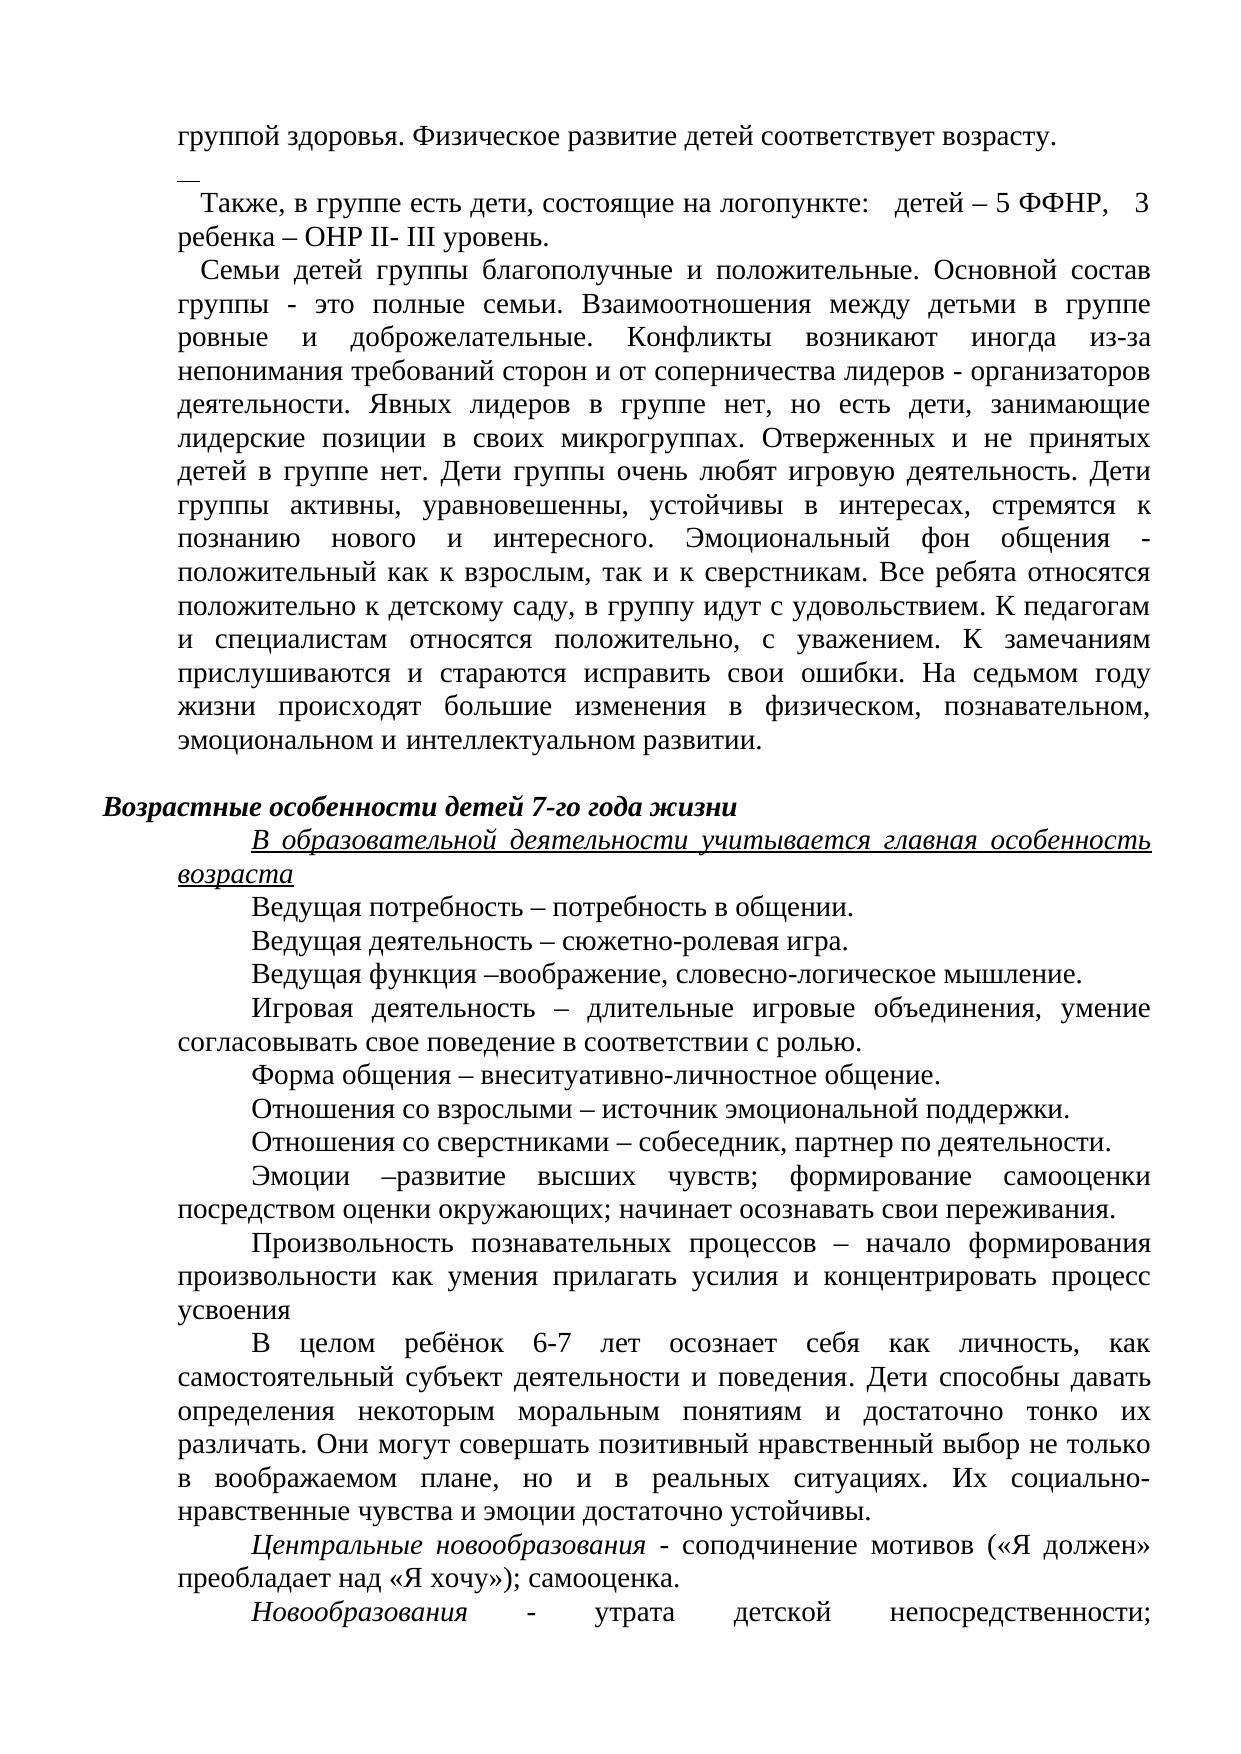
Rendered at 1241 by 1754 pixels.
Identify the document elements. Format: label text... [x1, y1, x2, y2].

list Игровая деятельность – длительные игровые объединения, умение согласовывать свое поведение в соответствии с ролью. [177, 990, 1152, 1057]
list Возрастные особенности детей 7-го года жизни [102, 789, 1152, 822]
list Центральные новообразования - соподчинение мотивов («Я должен» преобладает над «Я хочу»); самооценка. [177, 1527, 1152, 1594]
list Ведущая функция –воображение, словесно-логическое мышление. [177, 957, 1152, 990]
list Отношения со сверстниками – собеседник, партнер по деятельности. [177, 1124, 1152, 1158]
list Форма общения – внеситуативно-личностное общение. [177, 1057, 1152, 1091]
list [177, 118, 1152, 152]
list Отношения со взрослыми – источник эмоциональной поддержки. [177, 1091, 1152, 1124]
list Ведущая потребность – потребность в общении. [177, 889, 1152, 923]
list Эмоции –развитие высших чувств; формирование самооценки посредством оценки окружающих; начинает осознавать свои переживания. [177, 1158, 1152, 1225]
list Ведущая деятельность – сюжетно-ролевая игра. [177, 923, 1152, 957]
list В целом ребёнок 6-7 лет осознает себя как личность, как самостоятельный субъект деятельности и поведения. Дети способны давать определения некоторым моральным понятиям и достаточно тонко их различать. Они могут совершать позитивный нравственный выбор не только в воображаемом плане, но и в реальных ситуациях. Их социально- нравственные чувства и эмоции достаточно устойчивы. [177, 1326, 1152, 1527]
list Семьи детей группы благополучные и положительные. Основной состав группы - это полные семьи. Взаимоотношения между детьми в группе ровные и доброжелательные. Конфликты возникают иногда из-за непонимания требований сторон и от соперничества лидеров - организаторов деятельности. Явных лидеров в группе нет, но есть дети, занимающие лидерские позиции в своих микрогруппах. Отверженных и не принятых детей в группе нет. Дети группы очень любят игровую деятельность. Дети группы активны, уравновешенны, устойчивы в интересах, стремятся к познанию нового и интересного. Эмоциональный фон общения - положительный как к взрослым, так и к сверстникам. Все ребята относятся положительно к детскому саду, в группу идут с удовольствием. К педагогам и специалистам относятся положительно, с уважением. К замечаниям прислушиваются и стараются исправить свои ошибки. На седьмом году жизни происходят большие изменения в физическом, познавательном, эмоциональном и интеллектуальном развитии. [177, 252, 1152, 755]
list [177, 1594, 1152, 1627]
list В образовательной деятельности учитывается главная особенность возраста [177, 822, 1152, 889]
list Также, в группе есть дети, состоящие на логопункте: детей – 5 ФФНР, 3 ребенка – ОНР II- III уровень. [177, 185, 1152, 252]
list Произвольность познавательных процессов – начало формирования произвольности как умения прилагать усилия и концентрировать процесс усвоения [177, 1225, 1152, 1326]
